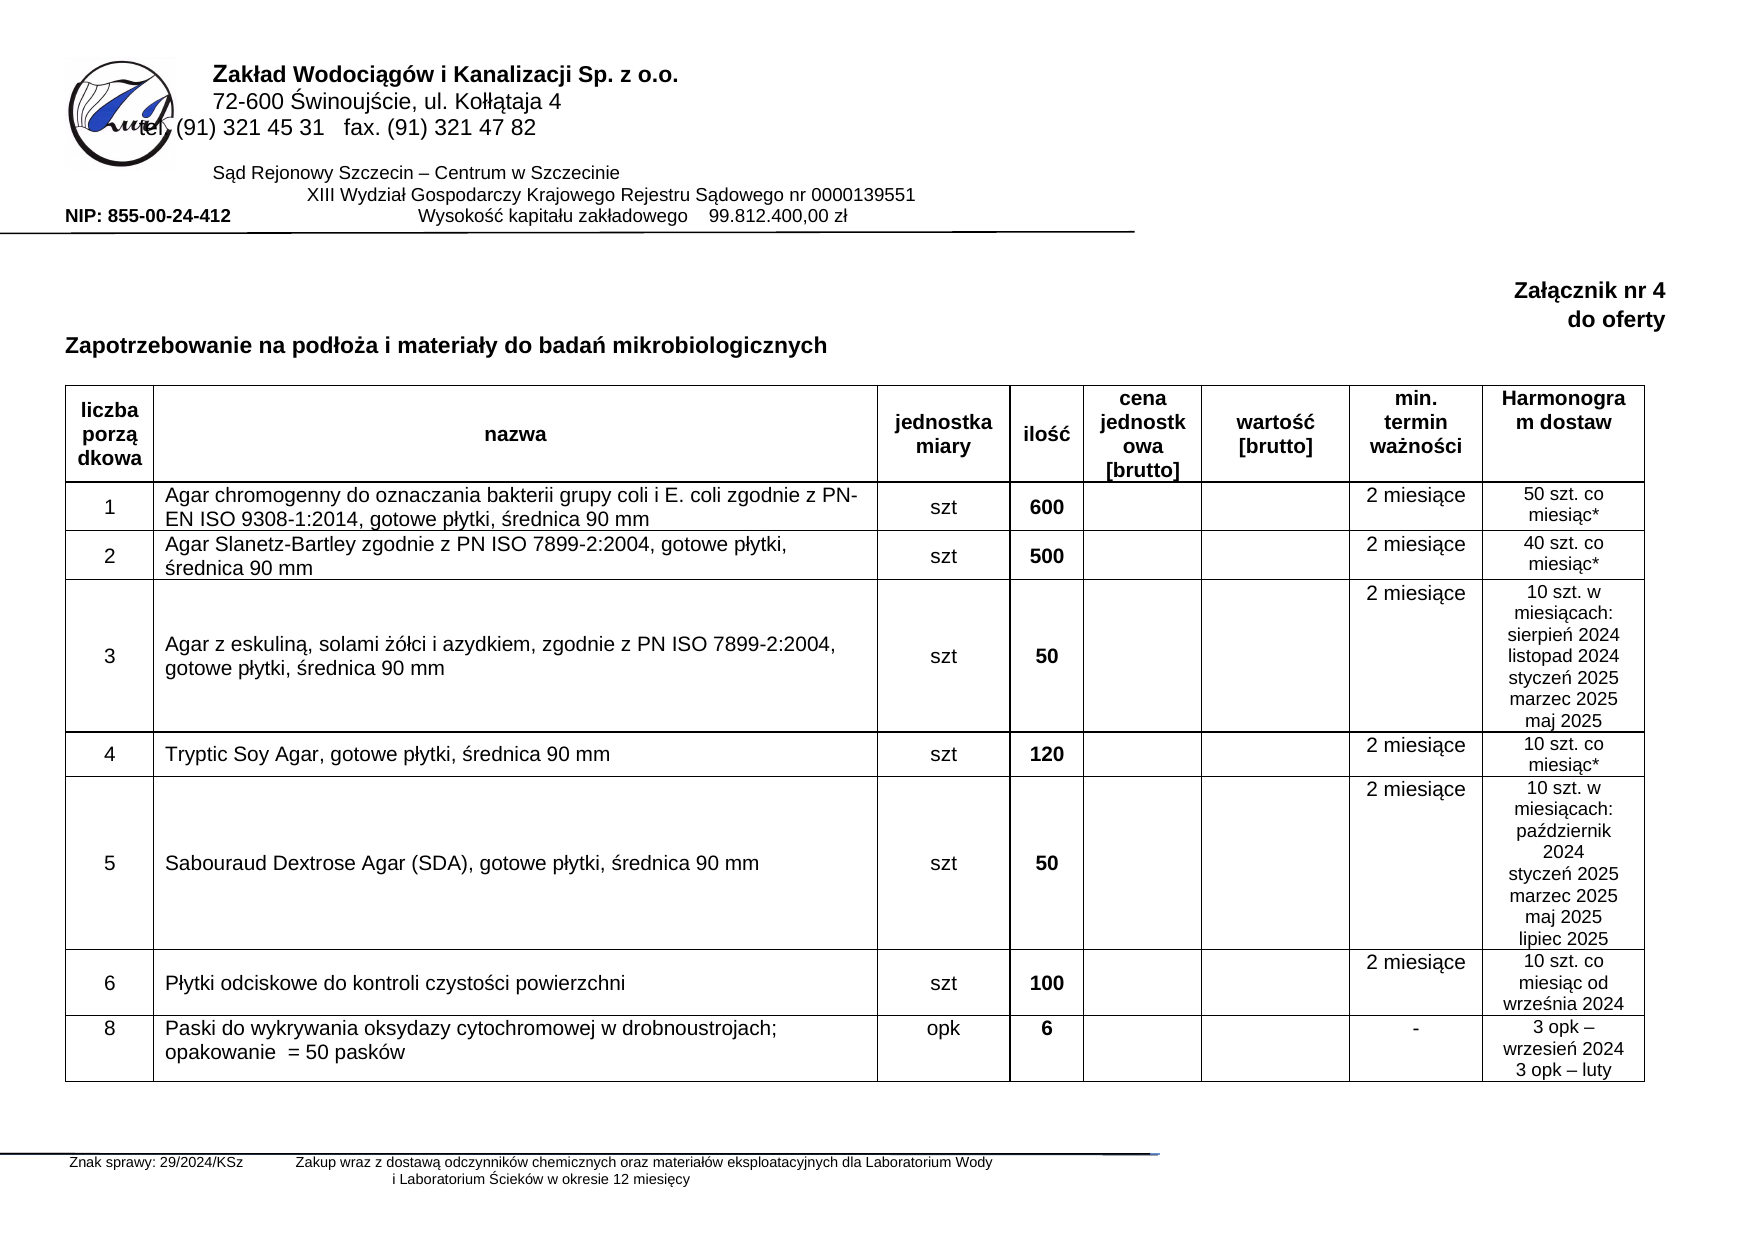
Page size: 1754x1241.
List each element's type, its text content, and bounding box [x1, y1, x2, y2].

table_cell 10 szt. co miesiąc* [1483, 733, 1644, 776]
table_cell 2 miesiące [1350, 733, 1482, 776]
table_cell 5 [66, 777, 153, 949]
table_cell szt [878, 580, 1009, 731]
table_cell [1202, 1016, 1349, 1081]
table_cell 500 [1011, 531, 1083, 579]
table_cell Tryptic Soy Agar, gotowe płytki, średnica 90 mm [154, 733, 877, 776]
table_cell [1202, 950, 1349, 1015]
table_cell 50 [1011, 777, 1083, 949]
table_cell [1084, 950, 1201, 1015]
table_cell szt [878, 531, 1009, 579]
table_cell 10 szt. co miesiąc od września 2024 [1483, 950, 1644, 1015]
table_cell Paski do wykrywania oksydazy cytochromowej w drobnoustrojach; opakowanie = 50 pasków [154, 1016, 877, 1081]
table_cell [1202, 777, 1349, 949]
table_header cena jednostkowa [brutto] [1084, 386, 1201, 481]
table_header Harmonogram dostaw [1483, 386, 1644, 481]
table_header wartość [brutto] [1202, 386, 1349, 481]
table_cell Agar Slanetz-Bartley zgodnie z PN ISO 7899-2:2004, gotowe płytki, średnica 90 mm [154, 531, 877, 579]
table_cell [1202, 580, 1349, 731]
table_cell 3 opk – wrzesień 2024 3 opk – luty 2025 [1483, 1016, 1644, 1081]
table_cell [1202, 733, 1349, 776]
table_cell 40 szt. co miesiąc* [1483, 531, 1644, 579]
table_cell 2 miesiące [1350, 950, 1482, 1015]
table_header liczba porządkowa [66, 386, 153, 481]
table_cell 50 [1011, 580, 1083, 731]
table_cell szt [878, 733, 1009, 776]
table_header min. termin ważności [1350, 386, 1482, 481]
table_cell [1084, 580, 1201, 731]
table_cell 600 [1011, 483, 1083, 530]
table_cell 6 [1011, 1016, 1083, 1081]
table_cell 2 miesiące [1350, 531, 1482, 579]
table_cell Agar chromogenny do oznaczania bakterii grupy coli i E. coli zgodnie z PN-EN ISO 9308-1:2014, gotowe płytki, średnica 90 mm [154, 483, 877, 530]
table_cell 4 [66, 733, 153, 776]
table_header nazwa [154, 386, 877, 481]
table_cell szt [878, 950, 1009, 1015]
table_cell [1202, 531, 1349, 579]
table_cell 2 miesiące [1350, 580, 1482, 731]
table_cell [1084, 1016, 1201, 1081]
table_cell [1202, 483, 1349, 530]
table_cell 50 szt. co miesiąc* [1483, 483, 1644, 530]
table_cell - [1350, 1016, 1482, 1081]
table_cell 100 [1011, 950, 1083, 1015]
table_cell [1084, 733, 1201, 776]
table_header jednostka miary [878, 386, 1009, 481]
table_cell [1084, 531, 1201, 579]
table_cell szt [878, 777, 1009, 949]
table_cell Płytki odciskowe do kontroli czystości powierzchni [154, 950, 877, 1015]
picture [65, 57, 177, 171]
table_cell opk [878, 1016, 1009, 1081]
table_cell 120 [1011, 733, 1083, 776]
table_cell 6 [66, 950, 153, 1015]
table_cell 1 [66, 483, 153, 530]
table_cell Sabouraud Dextrose Agar (SDA), gotowe płytki, średnica 90 mm [154, 777, 877, 949]
table_cell 10 szt. w miesiącach: październik 2024 styczeń 2025 marzec 2025 maj 2025 lipiec 2025 [1483, 777, 1644, 949]
table_header ilość [1011, 386, 1083, 481]
text do oferty [65, 306, 1665, 332]
text Załącznik nr 4 [65, 277, 1665, 303]
table_cell 8 [66, 1016, 153, 1081]
text Zapotrzebowanie na podłoża i materiały do badań mikrobiologicznych [65, 332, 1665, 358]
table_cell [1084, 483, 1201, 530]
table_cell [1084, 777, 1201, 949]
table_cell 2 miesiące [1350, 483, 1482, 530]
table_cell 2 miesiące [1350, 777, 1482, 949]
table_cell 10 szt. w miesiącach: sierpień 2024 listopad 2024 styczeń 2025 marzec 2025 maj 2025 [1483, 580, 1644, 731]
table_cell 3 [66, 580, 153, 731]
table_cell szt [878, 483, 1009, 530]
table_cell 2 [66, 531, 153, 579]
table_cell Agar z eskuliną, solami żółci i azydkiem, zgodnie z PN ISO 7899-2:2004, gotowe płytki, średnica 90 mm [154, 580, 877, 731]
